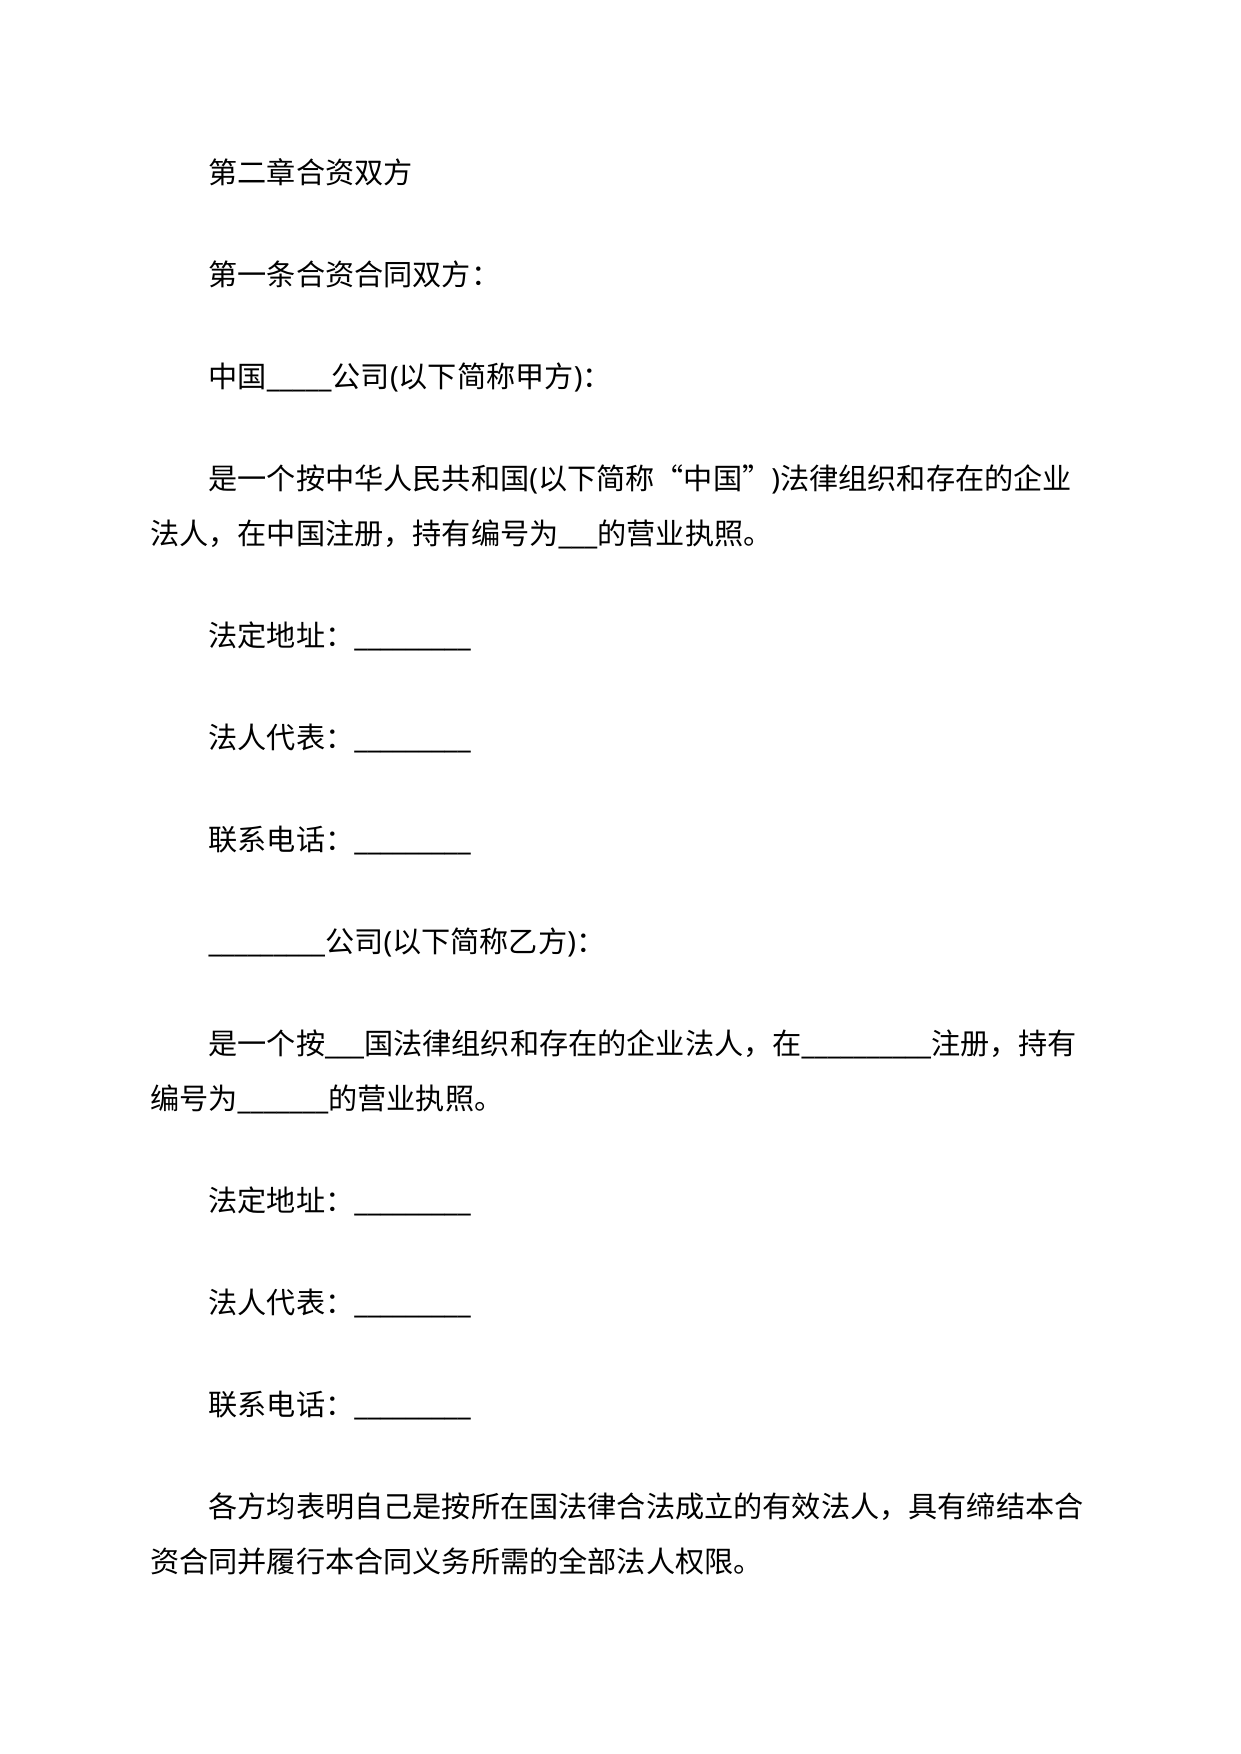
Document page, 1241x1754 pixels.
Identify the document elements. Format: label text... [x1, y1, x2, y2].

text 法定地址：_________ [150, 1177, 1090, 1220]
text 中国_____公司(以下简称甲方)： [150, 353, 1090, 396]
text 法定地址：_________ [150, 612, 1090, 655]
text 联系电话：_________ [150, 816, 1090, 859]
text 是一个按___国法律组织和存在的企业法人，在__________注册，持有编号为_______的营业执照。 [150, 1020, 1090, 1118]
text 法人代表：_________ [150, 1279, 1090, 1322]
text _________公司(以下简称乙方)： [150, 918, 1090, 961]
text 第二章合资双方 [150, 150, 1090, 192]
text 是一个按中华人民共和国(以下简称“中国”)法律组织和存在的企业法人，在中国注册，持有编号为___的营业执照。 [150, 456, 1090, 553]
text 各方均表明自己是按所在国法律合法成立的有效法人，具有缔结本合资合同并履行本合同义务所需的全部法人权限。 [150, 1483, 1090, 1581]
text 法人代表：_________ [150, 714, 1090, 757]
text 第一条合资合同双方： [150, 252, 1090, 294]
text 联系电话：_________ [150, 1381, 1090, 1424]
